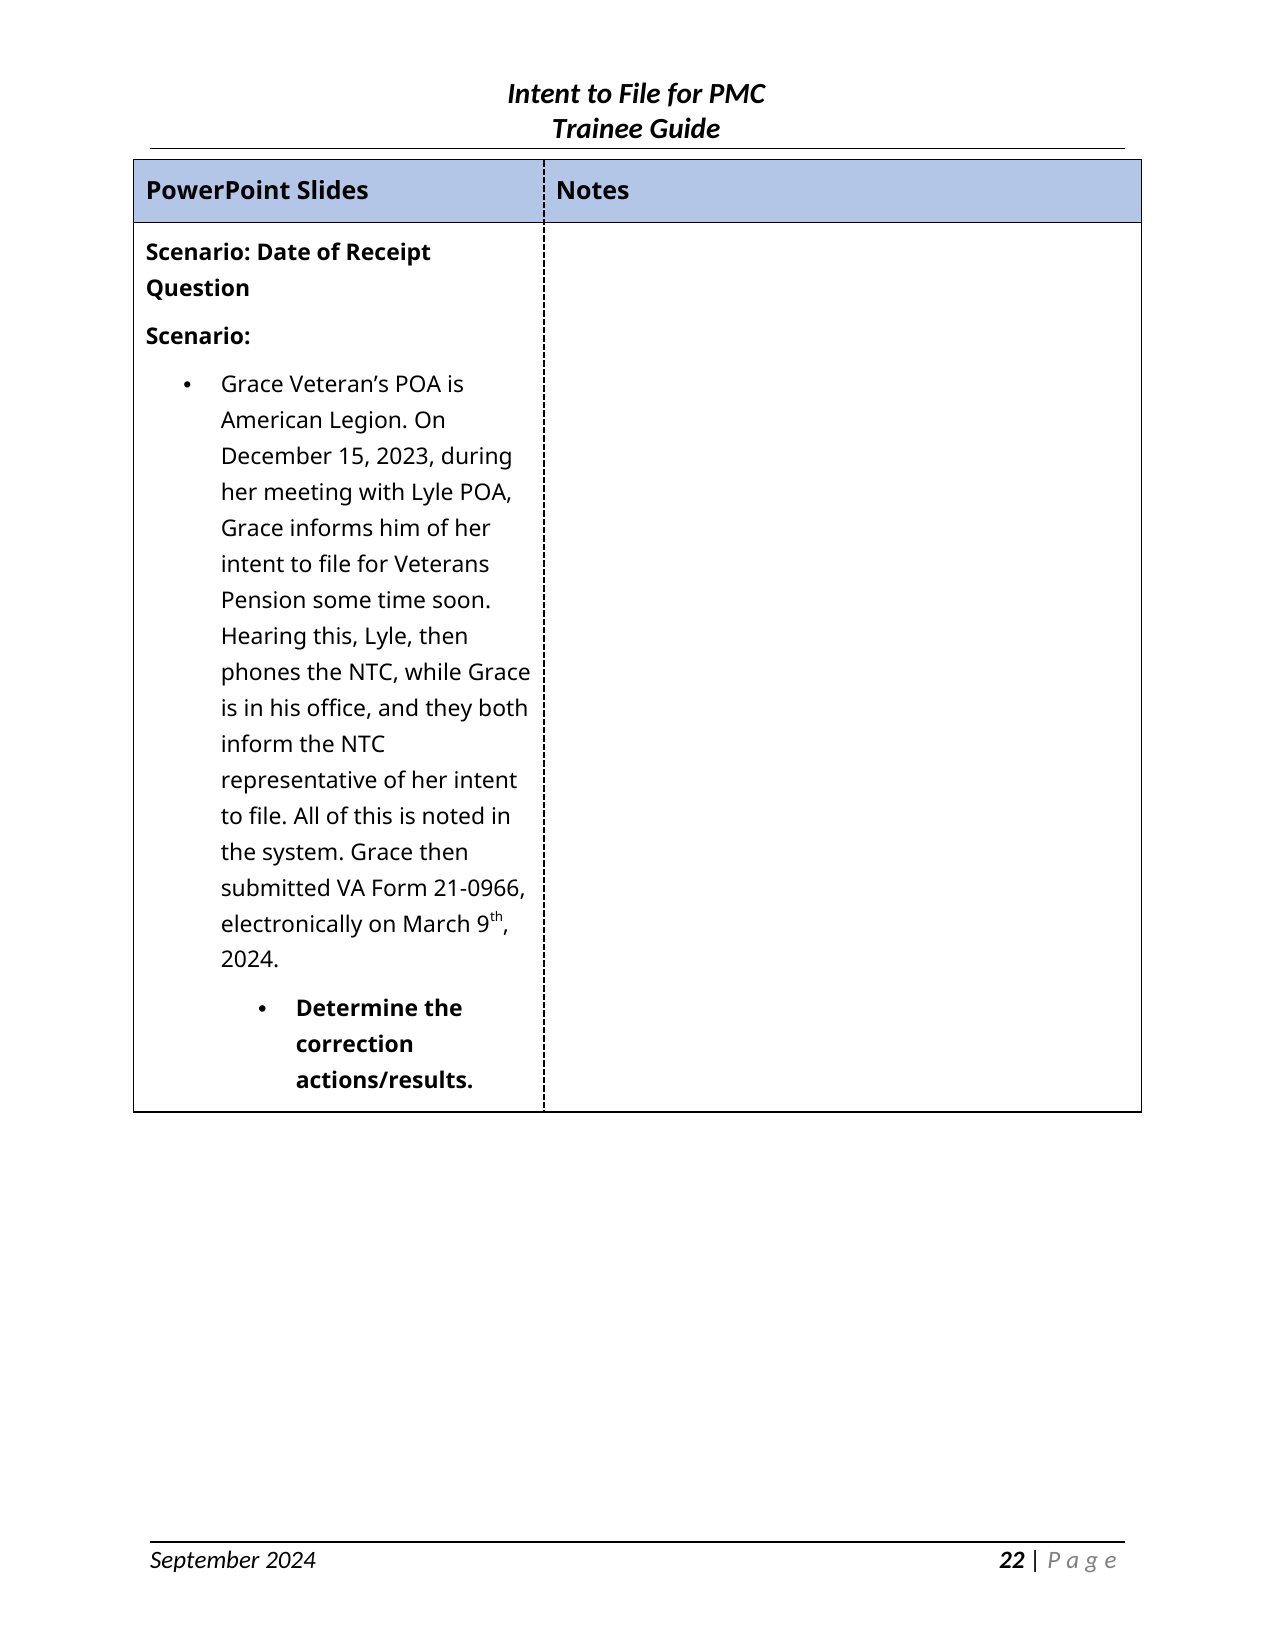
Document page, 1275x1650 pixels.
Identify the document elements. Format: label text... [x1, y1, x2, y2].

table_cell Scenario: Date of Receipt Question Scenario: Grace Veteran’s POA is American Legion. On December 15, 2023, during her meeting with Lyle POA, Grace informs him of her intent to file for Veterans Pension some time soon. Hearing this, Lyle, then phones the NTC, while Grace is in his office, and they both inform the NTC representative of her intent to file. All of this is noted in the system. Grace then submitted VA Form 21-0966, electronically on March 9th, 2024. Determine the correction actions/results. [134, 223, 544, 1111]
table_cell [544, 223, 1141, 1111]
table_header Notes [544, 160, 1141, 222]
table_header PowerPoint Slides [134, 160, 544, 222]
